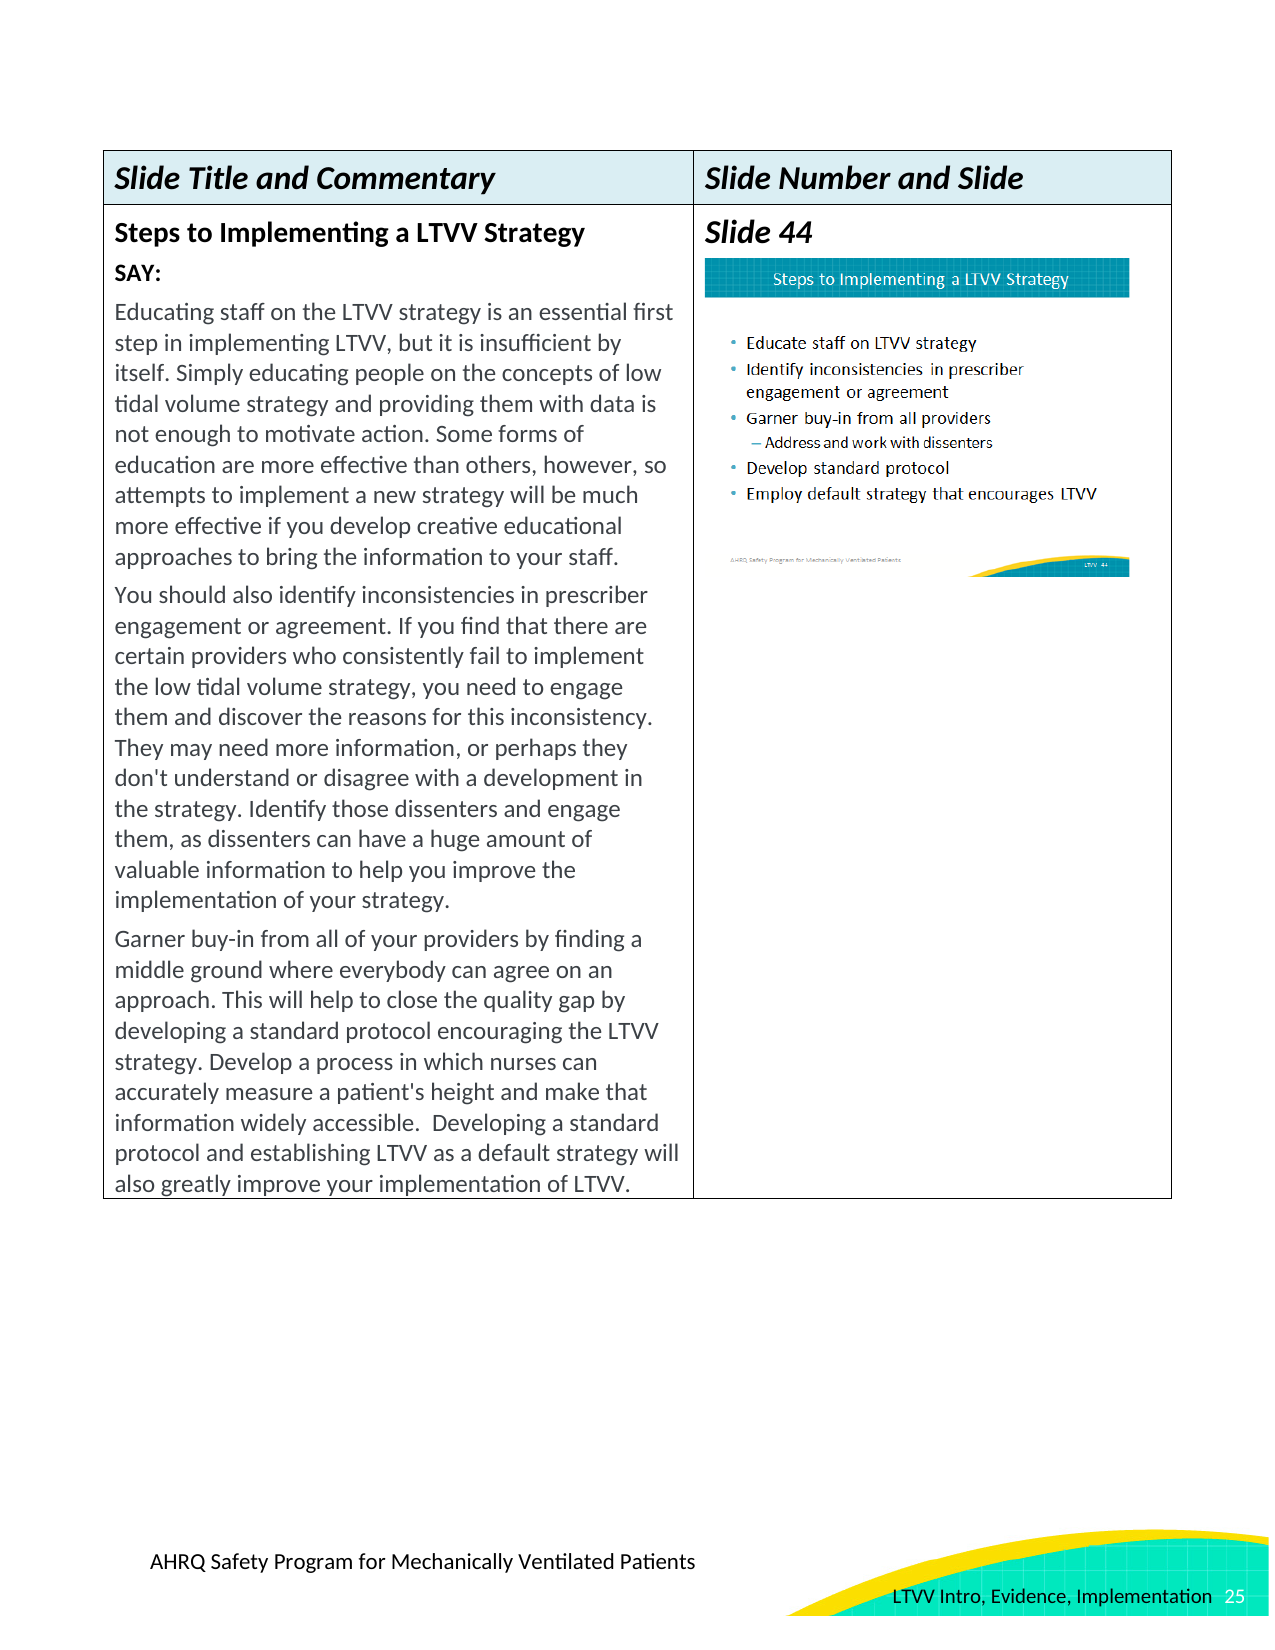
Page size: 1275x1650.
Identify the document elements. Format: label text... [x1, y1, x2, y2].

table_header Slide Number and Slide [694, 151, 1171, 204]
picture [4, 1519, 1269, 1616]
table_header Slide Title and Commentary [104, 151, 693, 204]
table_cell Slide 44 [694, 205, 1171, 1198]
picture [704, 258, 1130, 577]
table_cell Steps to Implementing a LTVV Strategy SAY: Educating staff on the LTVV strategy is an essential first step in implementing LTVV, but it is insufficient by itself. Simply educating people on the concepts of low tidal volume strategy and providing them with data is not enough to motivate action. Some forms of education are more effective than others, however, so attempts to implement a new strategy will be much more effective if you develop creative educational approaches to bring the information to your staff. You should also identify inconsistencies in prescriber engagement or agreement. If you find that there are certain providers who consistently fail to implement the low tidal volume strategy, you need to engage them and discover the reasons for this inconsistency. They may need more information, or perhaps they don't understand or disagree with a development in the strategy. Identify those dissenters and engage them, as dissenters can have a huge amount of valuable information to help you improve the implementation of your strategy. Garner buy-in from all of your providers by finding a middle ground where everybody can agree on an approach. This will help to close the quality gap by developing a standard protocol encouraging the LTVV strategy. Develop a process in which nurses can accurately measure a patient's height and make that information widely accessible. Developing a standard protocol and establishing LTVV as a default strategy will also greatly improve your implementation of LTVV. [104, 205, 693, 1198]
